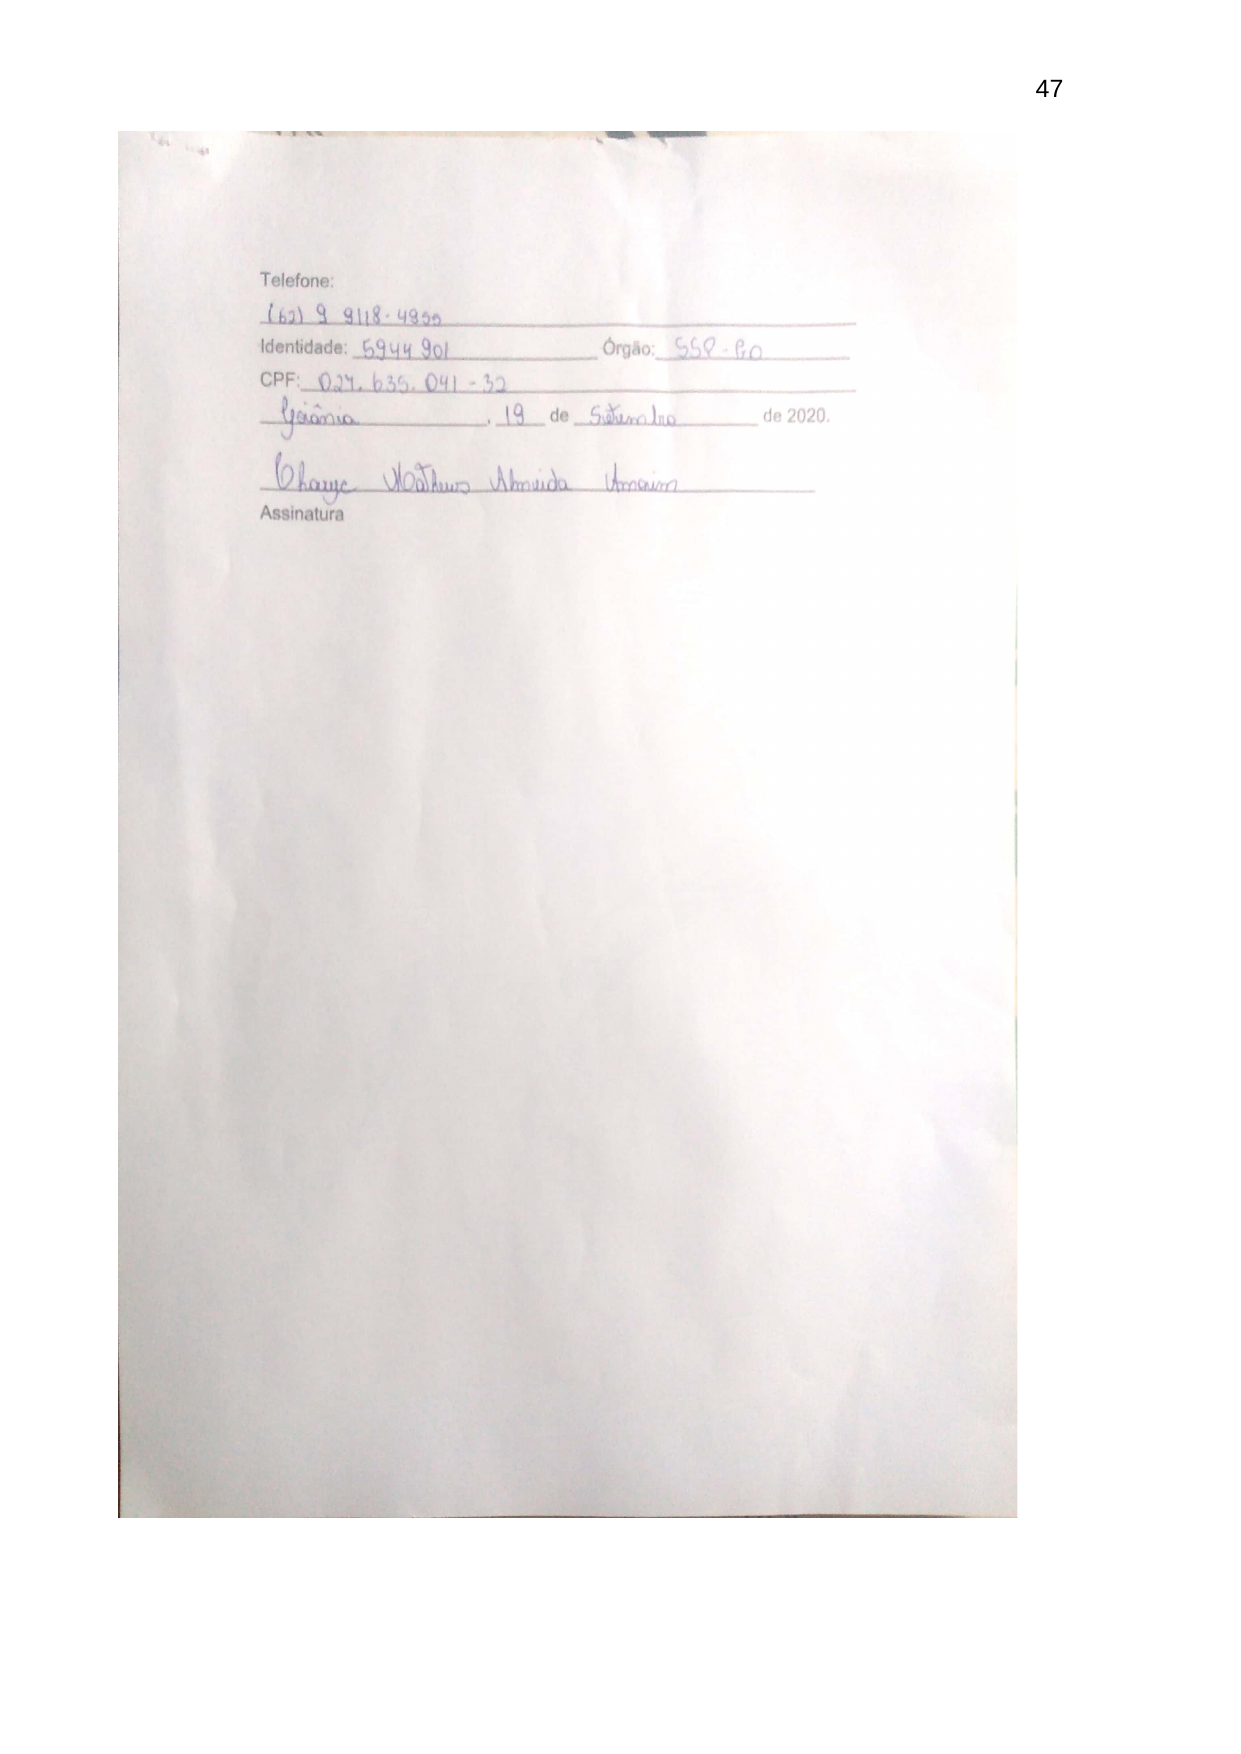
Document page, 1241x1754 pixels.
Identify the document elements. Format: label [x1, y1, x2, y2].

picture [118, 131, 1018, 1518]
